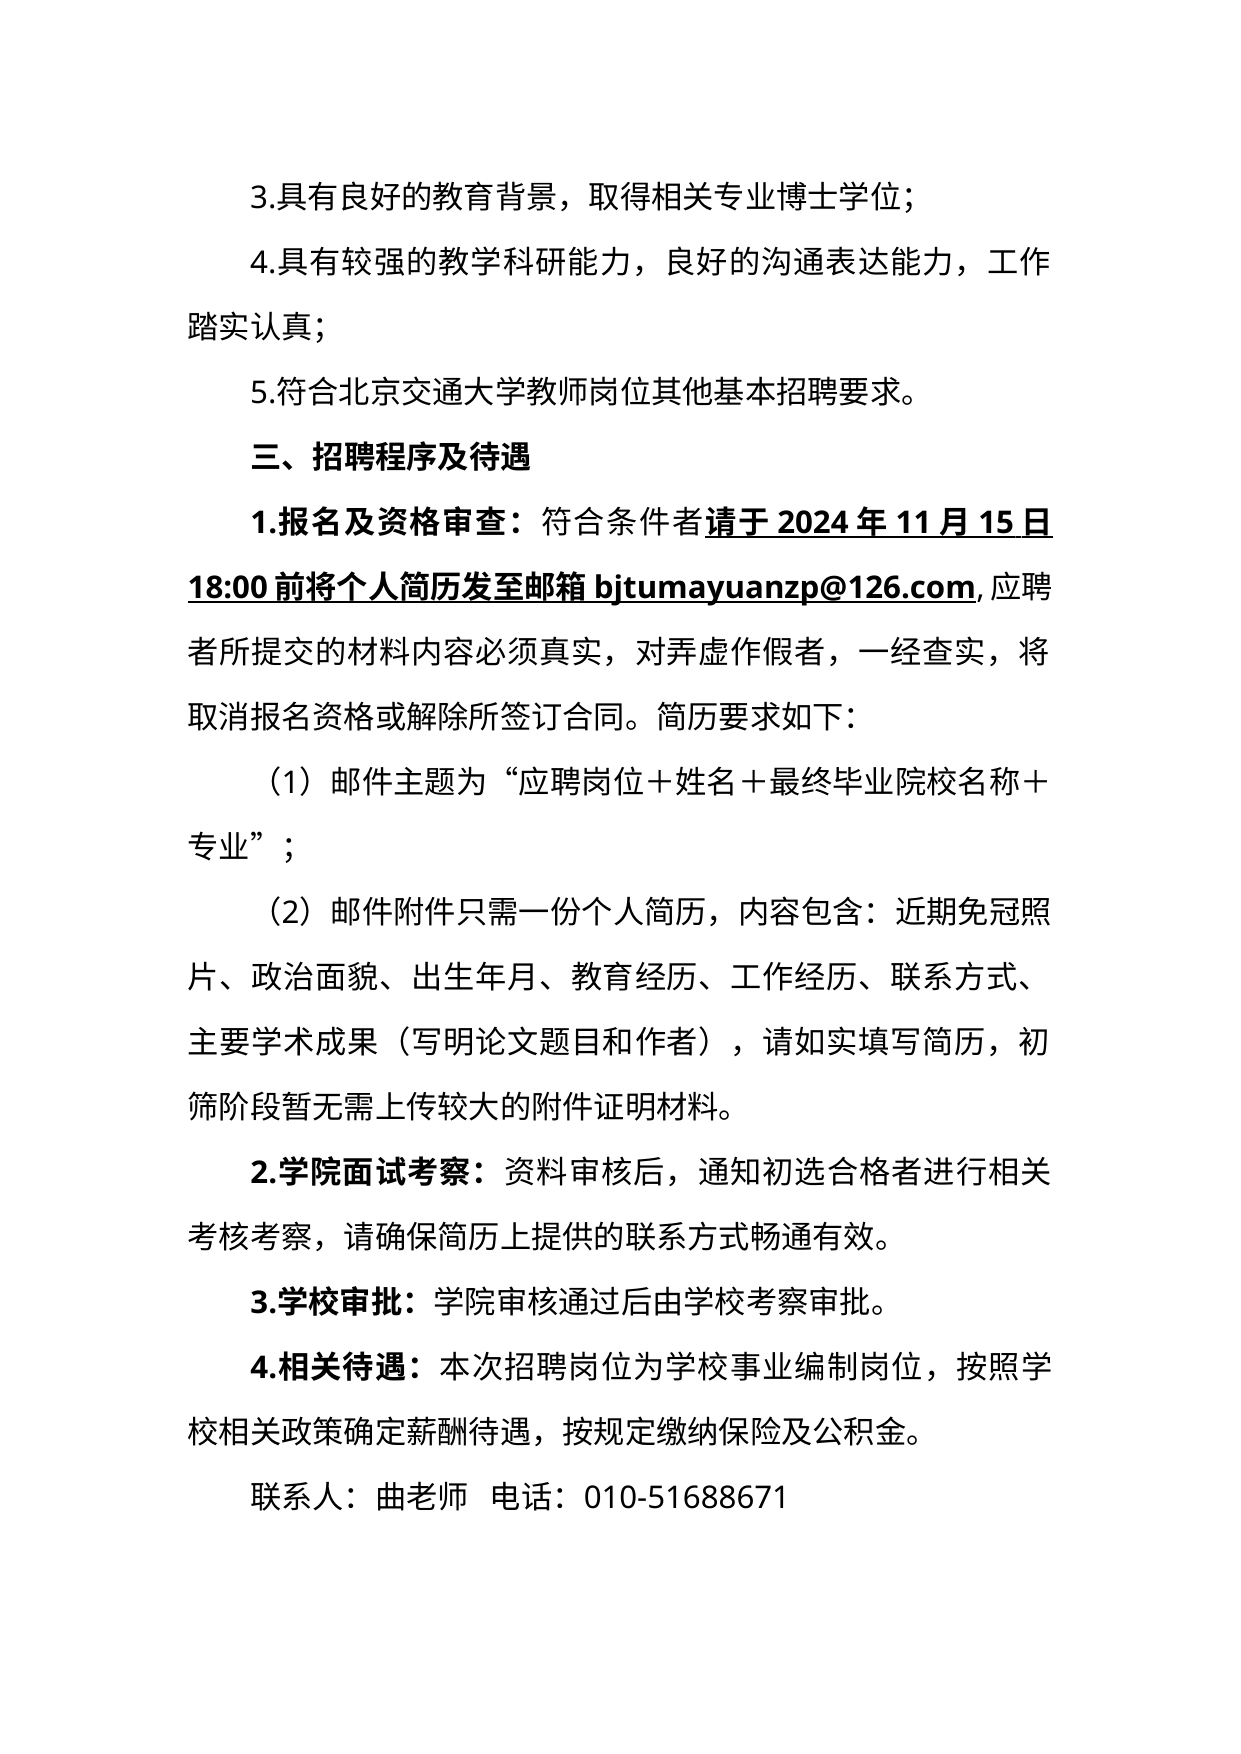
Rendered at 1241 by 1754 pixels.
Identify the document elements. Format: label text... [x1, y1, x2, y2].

text 4.相关待遇：本次招聘岗位为学校事业编制岗位，按照学校相关政策确定薪酬待遇，按规定缴纳保险及公积金。 [187, 1332, 1053, 1462]
text 3.学校审批：学院审核通过后由学校考察审批。 [187, 1267, 1053, 1332]
text 1.报名及资格审查：符合条件者请于2024年11月15日18:00前将个人简历发至邮箱 bjtumayuanzp@126.com, 应聘者所提交的材料内容必须真实，对弄虚作假者，一经查实，将取消报名资格或解除所签订合同。简历要求如下： [187, 487, 1053, 747]
text 3.具有良好的教育背景，取得相关专业博士学位； [187, 162, 1053, 227]
text （1）邮件主题为“应聘岗位＋姓名＋最终毕业院校名称＋专业”； [187, 747, 1053, 877]
text 三、招聘程序及待遇 [187, 422, 1053, 487]
text 联系人：曲老师 电话：010-51688671 [187, 1462, 1053, 1527]
text 2.学院面试考察：资料审核后，通知初选合格者进行相关考核考察，请确保简历上提供的联系方式畅通有效。 [187, 1137, 1053, 1267]
text （2）邮件附件只需一份个人简历，内容包含：近期免冠照片、政治面貌、出生年月、教育经历、工作经历、联系方式、主要学术成果（写明论文题目和作者），请如实填写简历，初筛阶段暂无需上传较大的附件证明材料。 [187, 877, 1053, 1137]
text 5.符合北京交通大学教师岗位其他基本招聘要求。 [187, 357, 1053, 422]
text 4.具有较强的教学科研能力，良好的沟通表达能力，工作踏实认真； [187, 227, 1053, 357]
